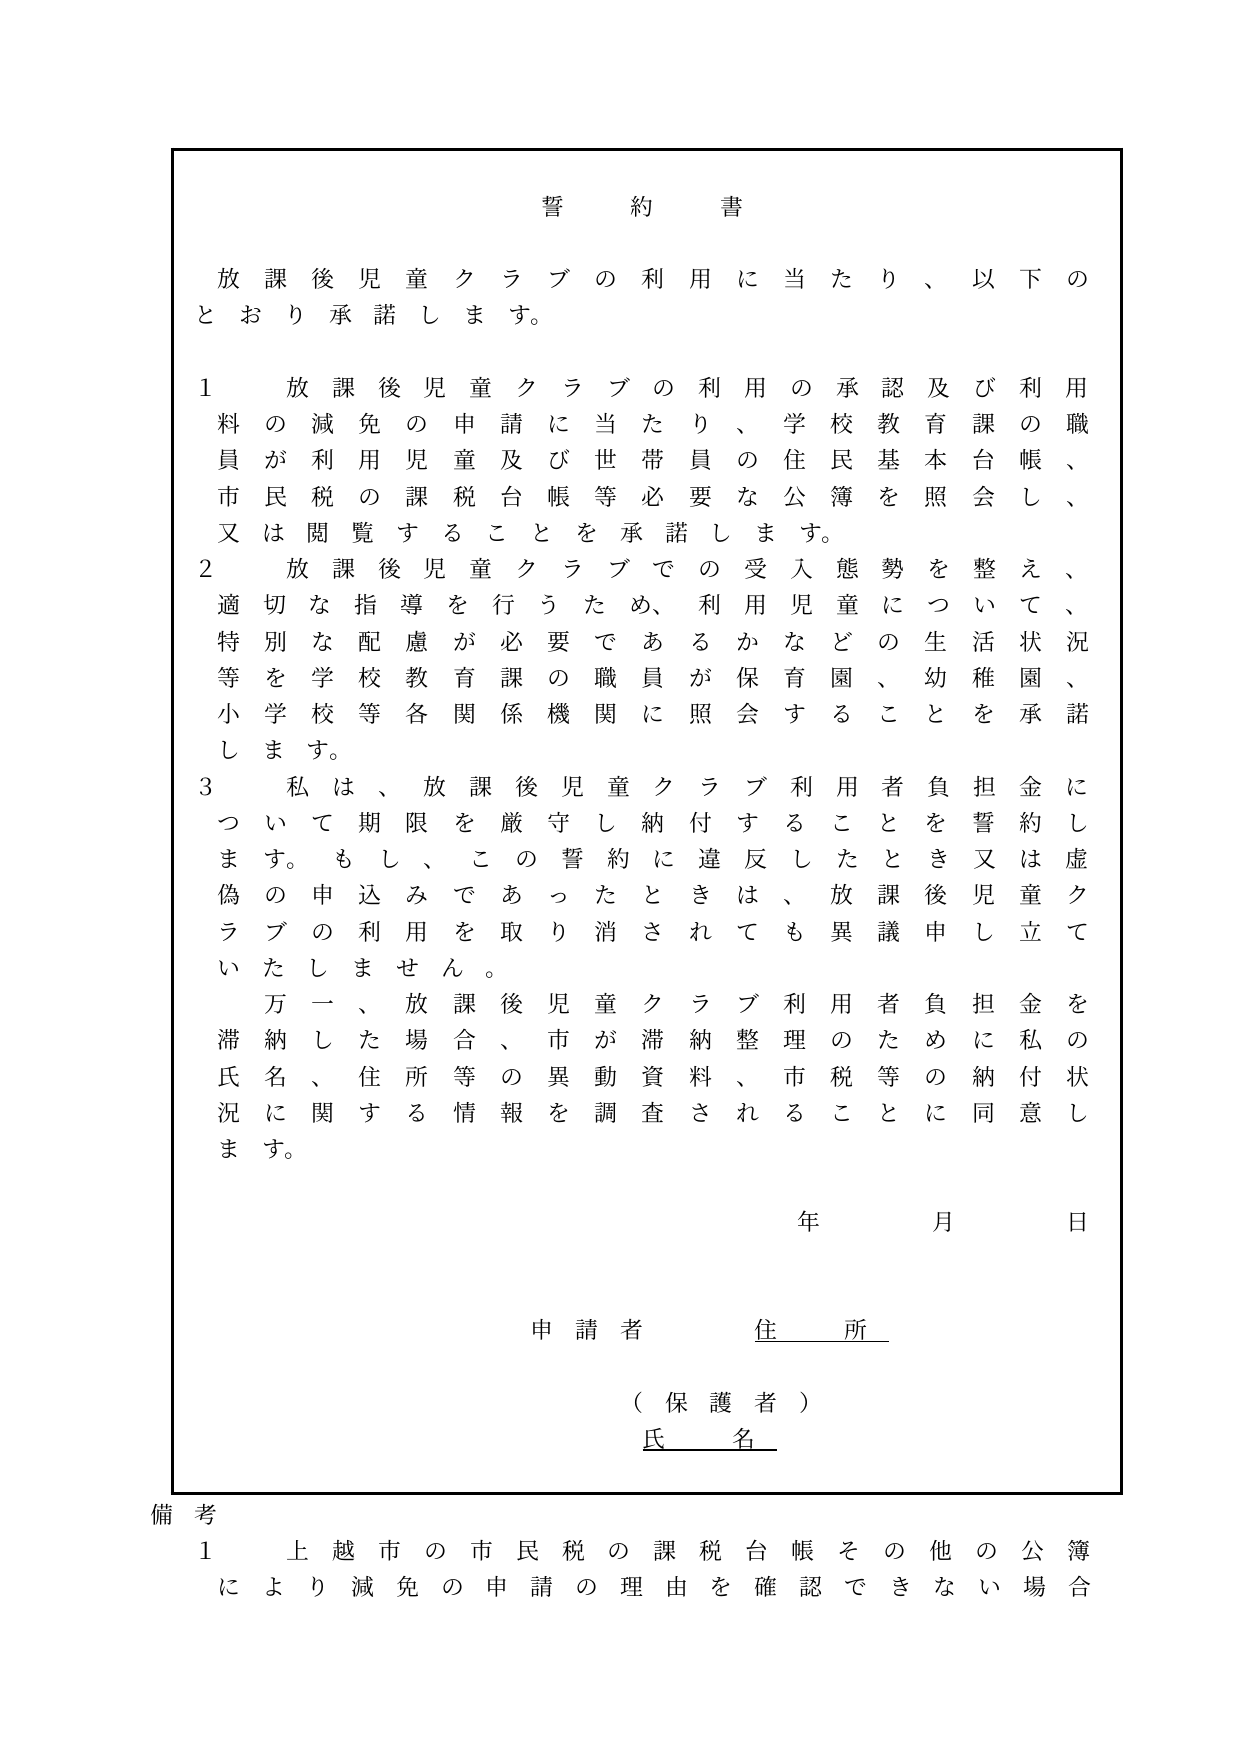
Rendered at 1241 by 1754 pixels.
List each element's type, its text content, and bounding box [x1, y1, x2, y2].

text 備考 [150, 1495, 1113, 1531]
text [150, 1531, 1090, 1604]
table_header 誓 約 書 放課後児童クラブの利用に当たり、以下のとおり承諾します。 １ 放課後児童クラブの利用の承認及び利用料の減免の申請に当たり、学校教育課の職員が利用児童及び世帯員の住民基本台帳、市民税の課税台帳等必要な公簿を照会し、又は閲覧することを承諾します。 ２ 放課後児童クラブでの受入態勢を整え、適切な指導を行うため、利用児童について、特別な配慮が必要であるかなどの生活状況等を学校教育課の職員が保育園、幼稚園、小学校等各関係機関に照会することを承諾します。 ３ 私は、放課後児童クラブ利用者負担金について期限を厳守し納付することを誓約します。もし、この誓約に違反したとき又は虚偽の申込みであったときは、放課後児童クラブの利用を取り消されても異議申し立ていたしません。 万一、放課後児童クラブ利用者負担金を滞納した場合、市が滞納整理のために私の氏名、住所等の異動資料、市税等の納付状況に関する情報を調査されることに同意します。 年 月 日 申請者 住 所 （保護者） 氏 名 [174, 151, 1120, 1492]
